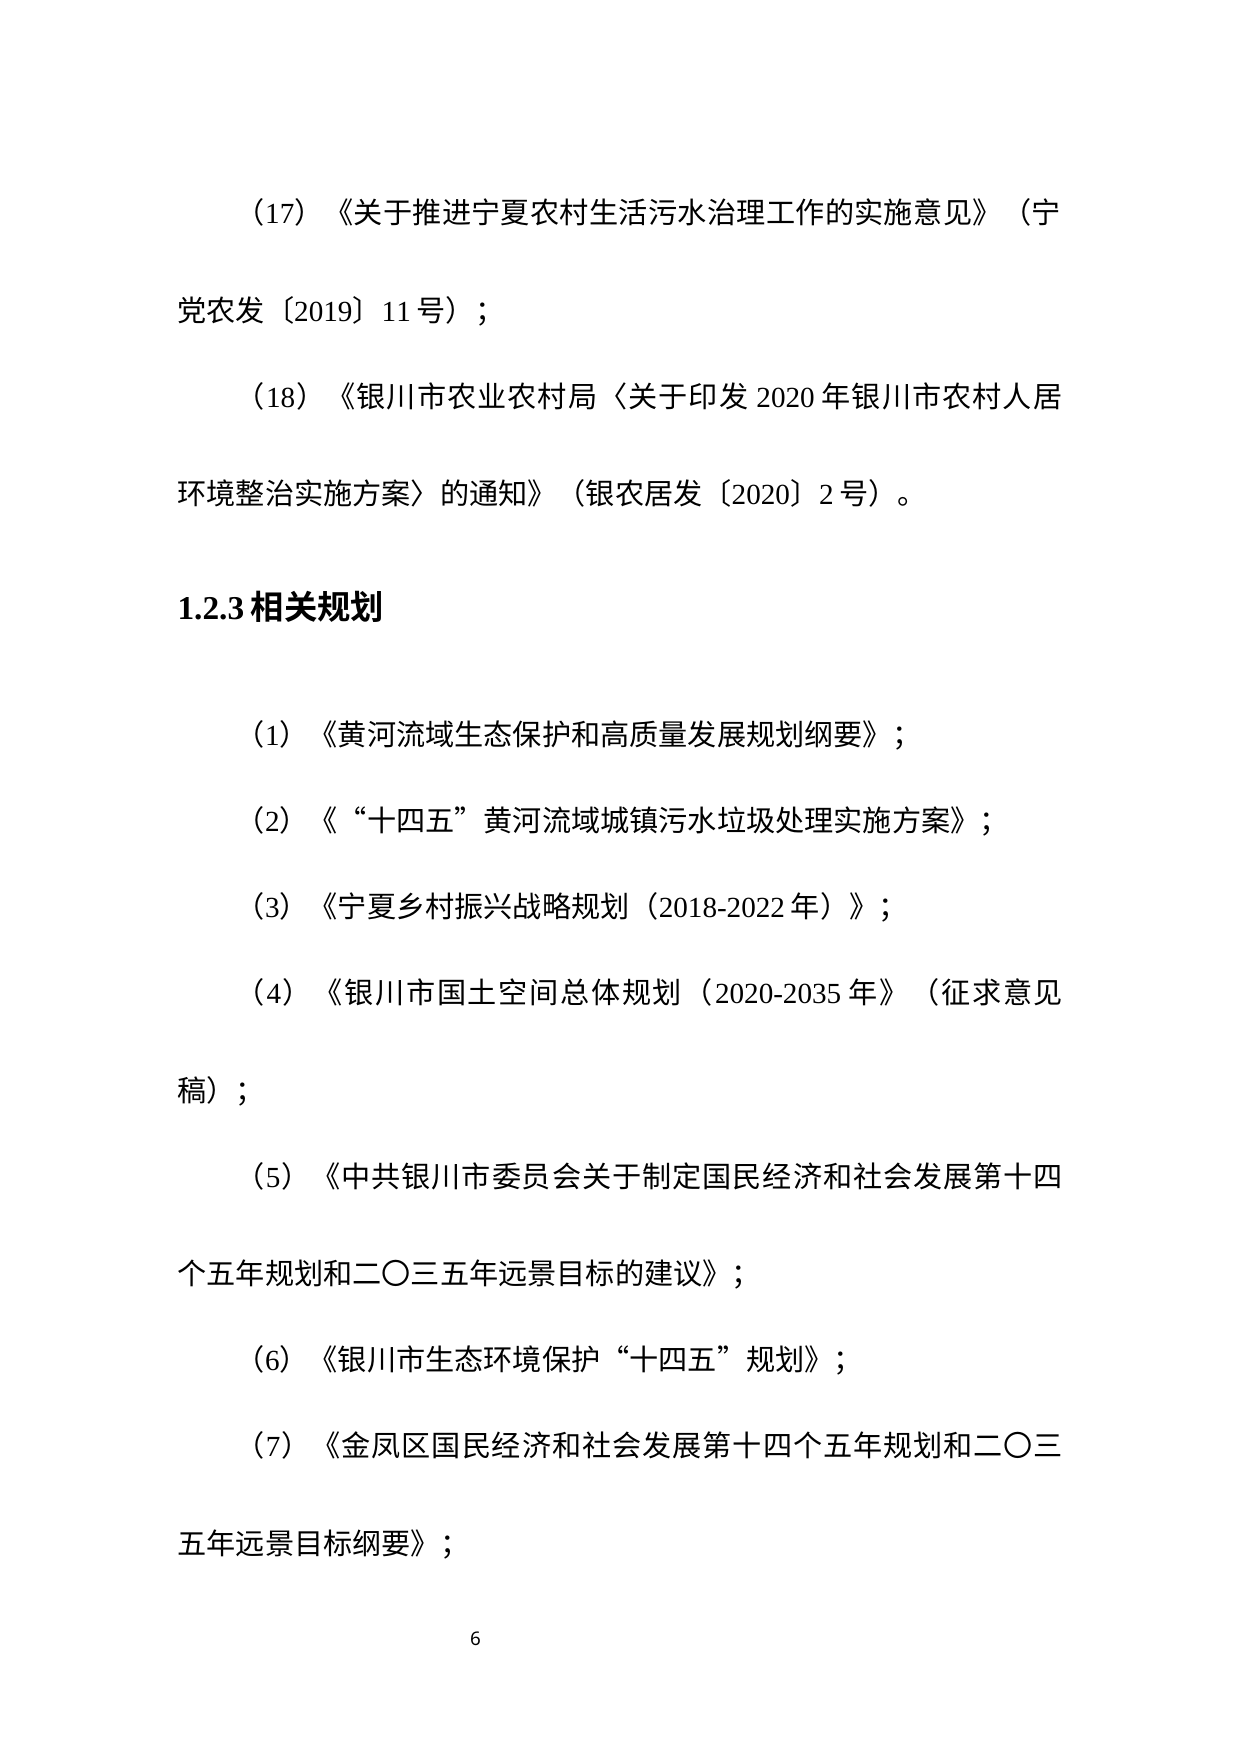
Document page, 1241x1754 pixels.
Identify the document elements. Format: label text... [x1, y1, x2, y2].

list （1）《黄河流域生态保护和高质量发展规划纲要》； [177, 700, 1063, 765]
list （18）《银川市农业农村局〈关于印发2020年银川市农村人居环境整治实施方案〉的通知》（银农居发〔2020〕2号）。 [177, 362, 1063, 524]
subtitle 1.2.3相关规划 [177, 573, 1063, 638]
list （2）《“十四五”黄河流域城镇污水垃圾处理实施方案》； [177, 786, 1063, 851]
list （7）《金凤区国民经济和社会发展第十四个五年规划和二〇三五年远景目标纲要》； [177, 1412, 1063, 1574]
list （17）《关于推进宁夏农村生活污水治理工作的实施意见》（宁党农发〔2019〕11号）； [177, 178, 1063, 341]
list （4）《银川市国土空间总体规划（2020-2035年》（征求意见稿）； [177, 958, 1063, 1121]
list （5）《中共银川市委员会关于制定国民经济和社会发展第十四个五年规划和二〇三五年远景目标的建议》； [177, 1142, 1063, 1304]
list （6）《银川市生态环境保护“十四五”规划》； [177, 1326, 1063, 1391]
list （3）《宁夏乡村振兴战略规划（2018-2022年）》； [177, 872, 1063, 937]
